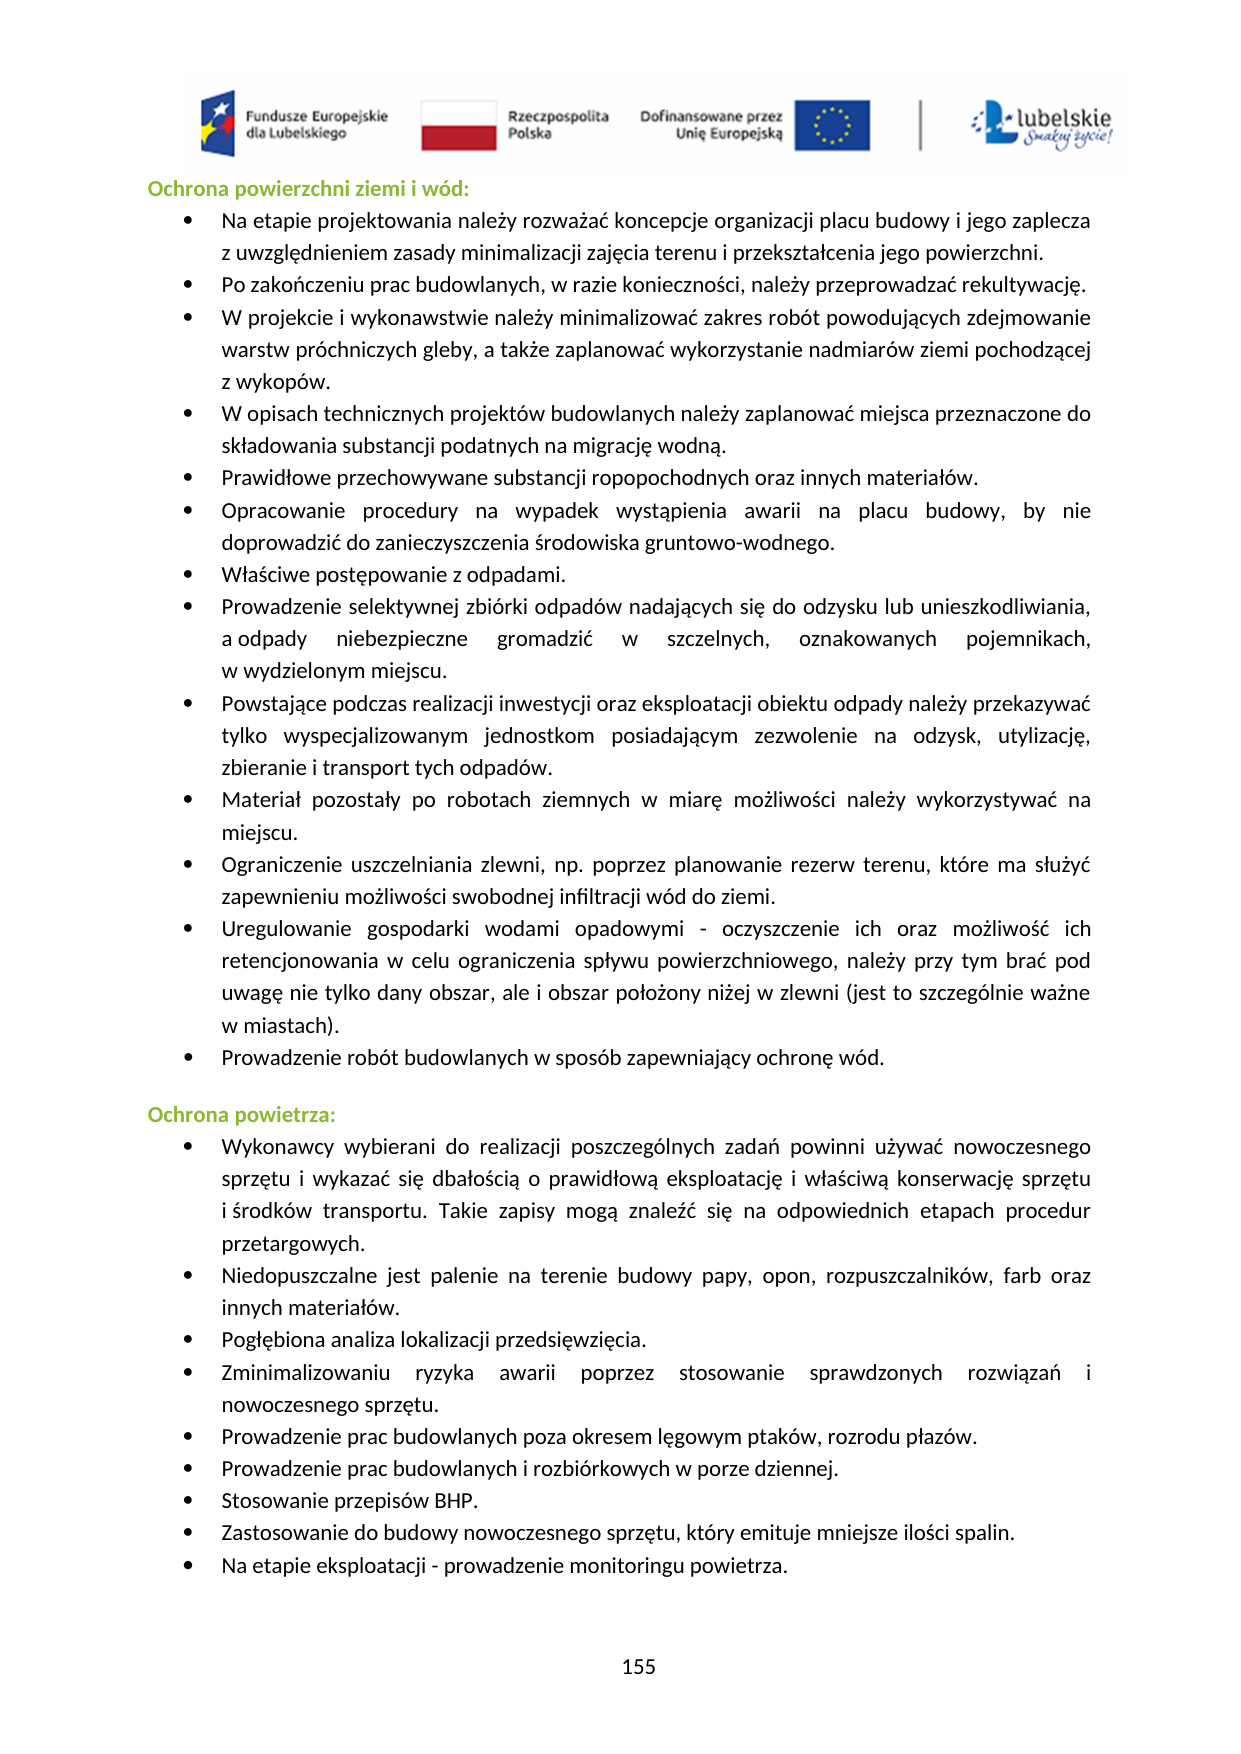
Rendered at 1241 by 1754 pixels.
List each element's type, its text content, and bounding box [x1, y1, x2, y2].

list Na etapie eksploatacji - prowadzenie monitoringu powietrza. [184, 1551, 1093, 1579]
list Pogłębiona analiza lokalizacji przedsięwzięcia. [184, 1325, 1093, 1353]
list Zminimalizowaniu ryzyka awarii poprzez stosowanie sprawdzonych rozwiązań i nowoczesnego sprzętu. [184, 1358, 1093, 1418]
list Prowadzenie robót budowlanych w sposób zapewniający ochronę wód. [184, 1043, 1093, 1071]
picture [184, 73, 1130, 174]
list Po zakończeniu prac budowlanych, w razie konieczności, należy przeprowadzać rekultywację. [184, 270, 1093, 298]
list W opisach technicznych projektów budowlanych należy zaplanować miejsca przeznaczone do składowania substancji podatnych na migrację wodną. [184, 399, 1093, 459]
text Ochrona powietrza: [148, 1100, 1093, 1128]
list W projekcie i wykonawstwie należy minimalizować zakres robót powodujących zdejmowanie warstw próchniczych gleby, a także zaplanować wykorzystanie nadmiarów ziemi pochodzącej z wykopów. [184, 303, 1093, 395]
list Opracowanie procedury na wypadek wystąpienia awarii na placu budowy, by nie doprowadzić do zanieczyszczenia środowiska gruntowo-wodnego. [184, 496, 1093, 556]
list Na etapie projektowania należy rozważać koncepcje organizacji placu budowy i jego zaplecza z uwzględnieniem zasady minimalizacji zajęcia terenu i przekształcenia jego powierzchni. [184, 206, 1093, 266]
text Ochrona powierzchni ziemi i wód: [148, 174, 1093, 202]
list Prawidłowe przechowywane substancji ropopochodnych oraz innych materiałów. [184, 463, 1093, 492]
list Ograniczenie uszczelniania zlewni, np. poprzez planowanie rezerw terenu, które ma służyć zapewnieniu możliwości swobodnej infiltracji wód do ziemi. [184, 850, 1093, 910]
list Powstające podczas realizacji inwestycji oraz eksploatacji obiektu odpady należy przekazywać tylko wyspecjalizowanym jednostkom posiadającym zezwolenie na odzysk, utylizację, zbieranie i transport tych odpadów. [184, 689, 1093, 781]
list Uregulowanie gospodarki wodami opadowymi - oczyszczenie ich oraz możliwość ich retencjonowania w celu ograniczenia spływu powierzchniowego, należy przy tym brać pod uwagę nie tylko dany obszar, ale i obszar położony niżej w zlewni (jest to szczególnie ważne w miastach). [184, 914, 1093, 1039]
list Prowadzenie prac budowlanych i rozbiórkowych w porze dziennej. [184, 1454, 1093, 1482]
list Niedopuszczalne jest palenie na terenie budowy papy, opon, rozpuszczalników, farb oraz innych materiałów. [184, 1261, 1093, 1321]
list Zastosowanie do budowy nowoczesnego sprzętu, który emituje mniejsze ilości spalin. [184, 1518, 1093, 1547]
list Prowadzenie prac budowlanych poza okresem lęgowym ptaków, rozrodu płazów. [184, 1422, 1093, 1450]
list Prowadzenie selektywnej zbiórki odpadów nadających się do odzysku lub unieszkodliwiania, a odpady niebezpieczne gromadzić w szczelnych, oznakowanych pojemnikach, w wydzielonym miejscu. [184, 592, 1093, 685]
list Stosowanie przepisów BHP. [184, 1486, 1093, 1514]
list Materiał pozostały po robotach ziemnych w miarę możliwości należy wykorzystywać na miejscu. [184, 785, 1093, 846]
list Właściwe postępowanie z odpadami. [184, 560, 1093, 588]
list Wykonawcy wybierani do realizacji poszczególnych zadań powinni używać nowoczesnego sprzętu i wykazać się dbałością o prawidłową eksploatację i właściwą konserwację sprzętu i środków transportu. Takie zapisy mogą znaleźć się na odpowiednich etapach procedur przetargowych. [184, 1132, 1093, 1257]
